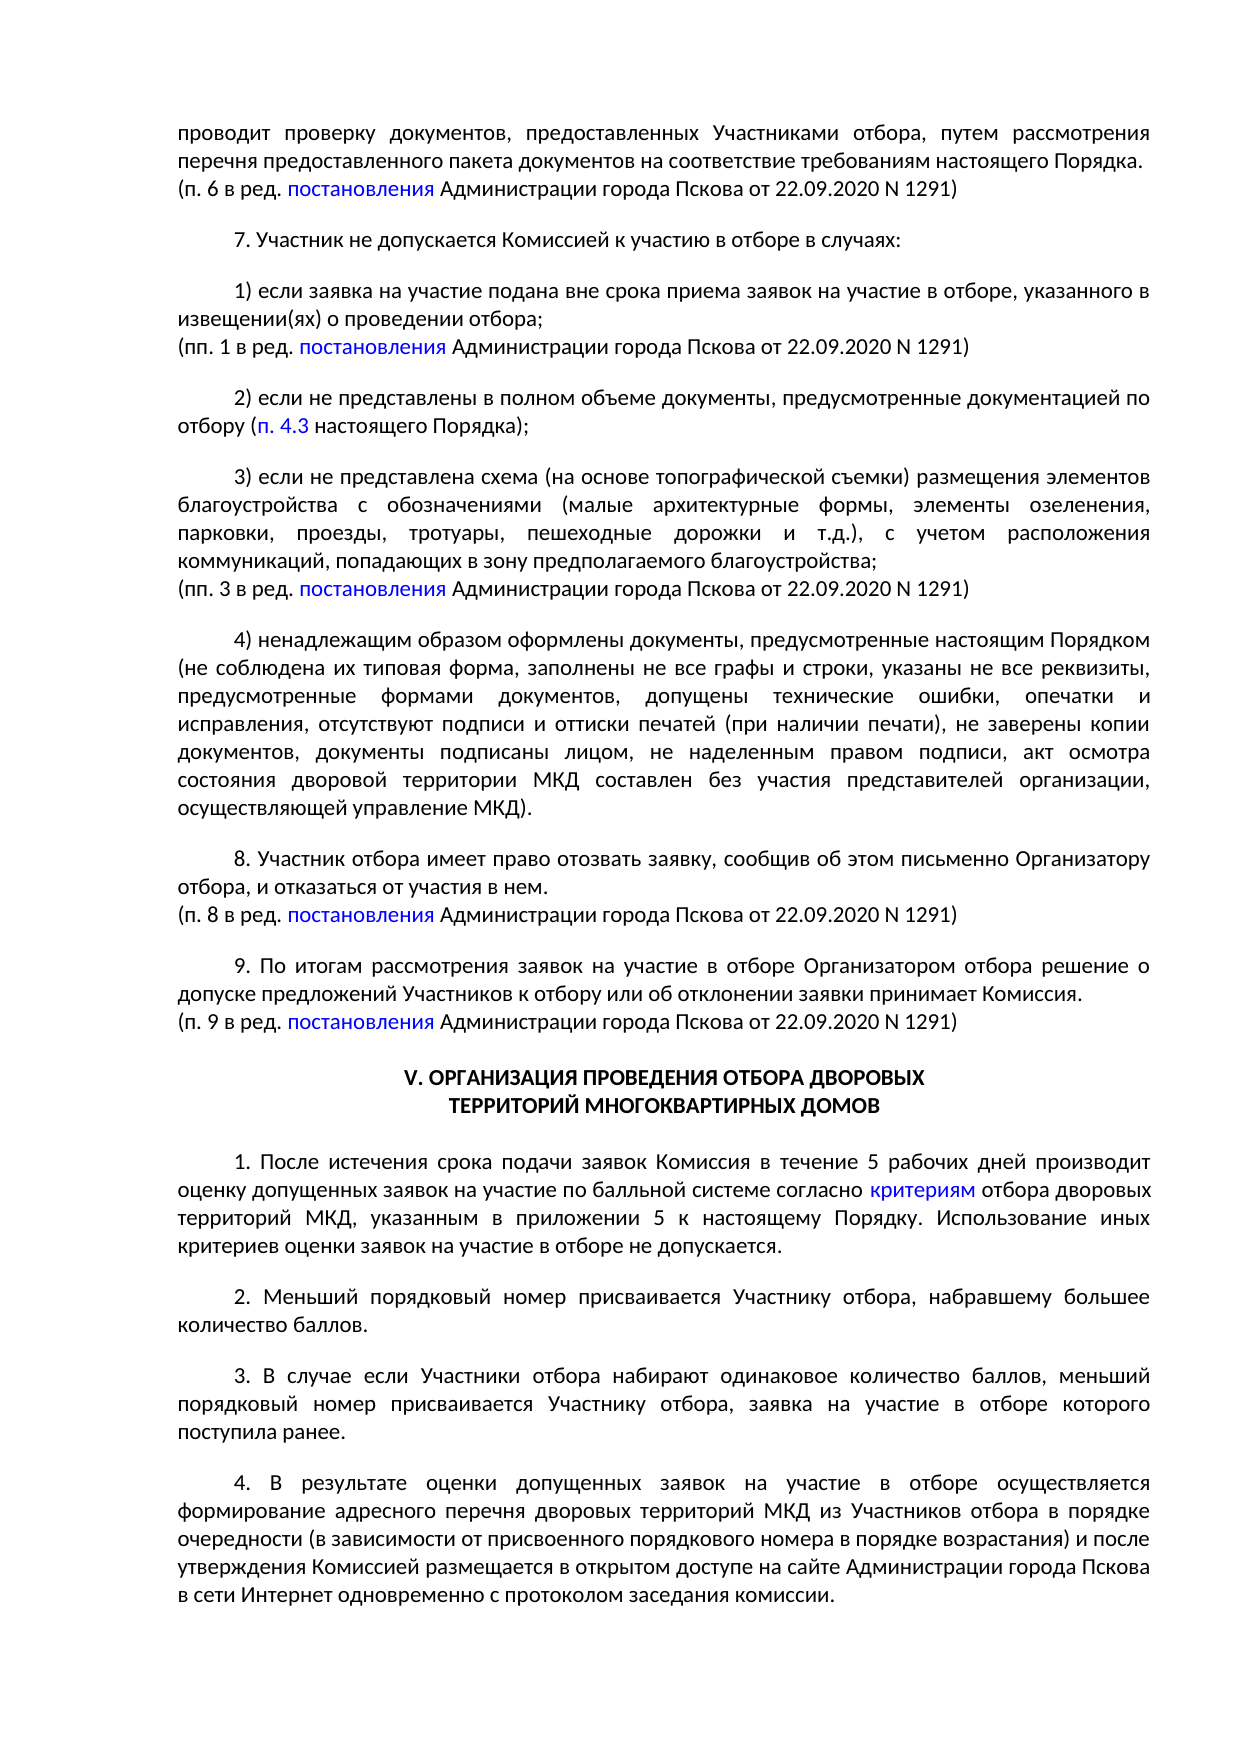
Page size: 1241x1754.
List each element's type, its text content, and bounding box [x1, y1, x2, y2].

text (п. 6 в ред. постановления Администрации города Пскова от 22.09.2020 N 1291) [177, 174, 1152, 202]
title V. ОРГАНИЗАЦИЯ ПРОВЕДЕНИЯ ОТБОРА ДВОРОВЫХ [177, 1063, 1152, 1091]
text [177, 118, 1152, 174]
text 2. Меньший порядковый номер присваивается Участнику отбора, набравшему большее количество баллов. [177, 1282, 1152, 1338]
text 4) ненадлежащим образом оформлены документы, предусмотренные настоящим Порядком (не соблюдена их типовая форма, заполнены не все графы и строки, указаны не все реквизиты, предусмотренные формами документов, допущены технические ошибки, опечатки и исправления, отсутствуют подписи и оттиски печатей (при наличии печати), не заверены копии документов, документы подписаны лицом, не наделенным правом подписи, акт осмотра состояния дворовой территории МКД составлен без участия представителей организации, осуществляющей управление МКД). [177, 625, 1152, 821]
title ТЕРРИТОРИЙ МНОГОКВАРТИРНЫХ ДОМОВ [177, 1091, 1152, 1119]
text 1) если заявка на участие подана вне срока приема заявок на участие в отборе, указанного в извещении(ях) о проведении отбора; [177, 276, 1152, 332]
text (пп. 1 в ред. постановления Администрации города Пскова от 22.09.2020 N 1291) [177, 332, 1152, 360]
text (п. 8 в ред. постановления Администрации города Пскова от 22.09.2020 N 1291) [177, 900, 1152, 928]
text (пп. 3 в ред. постановления Администрации города Пскова от 22.09.2020 N 1291) [177, 574, 1152, 602]
text 4. В результате оценки допущенных заявок на участие в отборе осуществляется формирование адресного перечня дворовых территорий МКД из Участников отбора в порядке очередности (в зависимости от присвоенного порядкового номера в порядке возрастания) и после утверждения Комиссией размещается в открытом доступе на сайте Администрации города Пскова в сети Интернет одновременно с протоколом заседания комиссии. [177, 1468, 1152, 1608]
text 2) если не представлены в полном объеме документы, предусмотренные документацией по отбору (п. 4.3 настоящего Порядка); [177, 383, 1152, 439]
text 3) если не представлена схема (на основе топографической съемки) размещения элементов благоустройства с обозначениями (малые архитектурные формы, элементы озеленения, парковки, проезды, тротуары, пешеходные дорожки и т.д.), с учетом расположения коммуникаций, попадающих в зону предполагаемого благоустройства; [177, 462, 1152, 574]
text (п. 9 в ред. постановления Администрации города Пскова от 22.09.2020 N 1291) [177, 1007, 1152, 1035]
text 1. После истечения срока подачи заявок Комиссия в течение 5 рабочих дней производит оценку допущенных заявок на участие по балльной системе согласно критериям отбора дворовых территорий МКД, указанным в приложении 5 к настоящему Порядку. Использование иных критериев оценки заявок на участие в отборе не допускается. [177, 1147, 1152, 1259]
text 7. Участник не допускается Комиссией к участию в отборе в случаях: [177, 225, 1152, 253]
text 3. В случае если Участники отбора набирают одинаковое количество баллов, меньший порядковый номер присваивается Участнику отбора, заявка на участие в отборе которого поступила ранее. [177, 1361, 1152, 1445]
text 8. Участник отбора имеет право отозвать заявку, сообщив об этом письменно Организатору отбора, и отказаться от участия в нем. [177, 844, 1152, 900]
text 9. По итогам рассмотрения заявок на участие в отборе Организатором отбора решение о допуске предложений Участников к отбору или об отклонении заявки принимает Комиссия. [177, 951, 1152, 1007]
